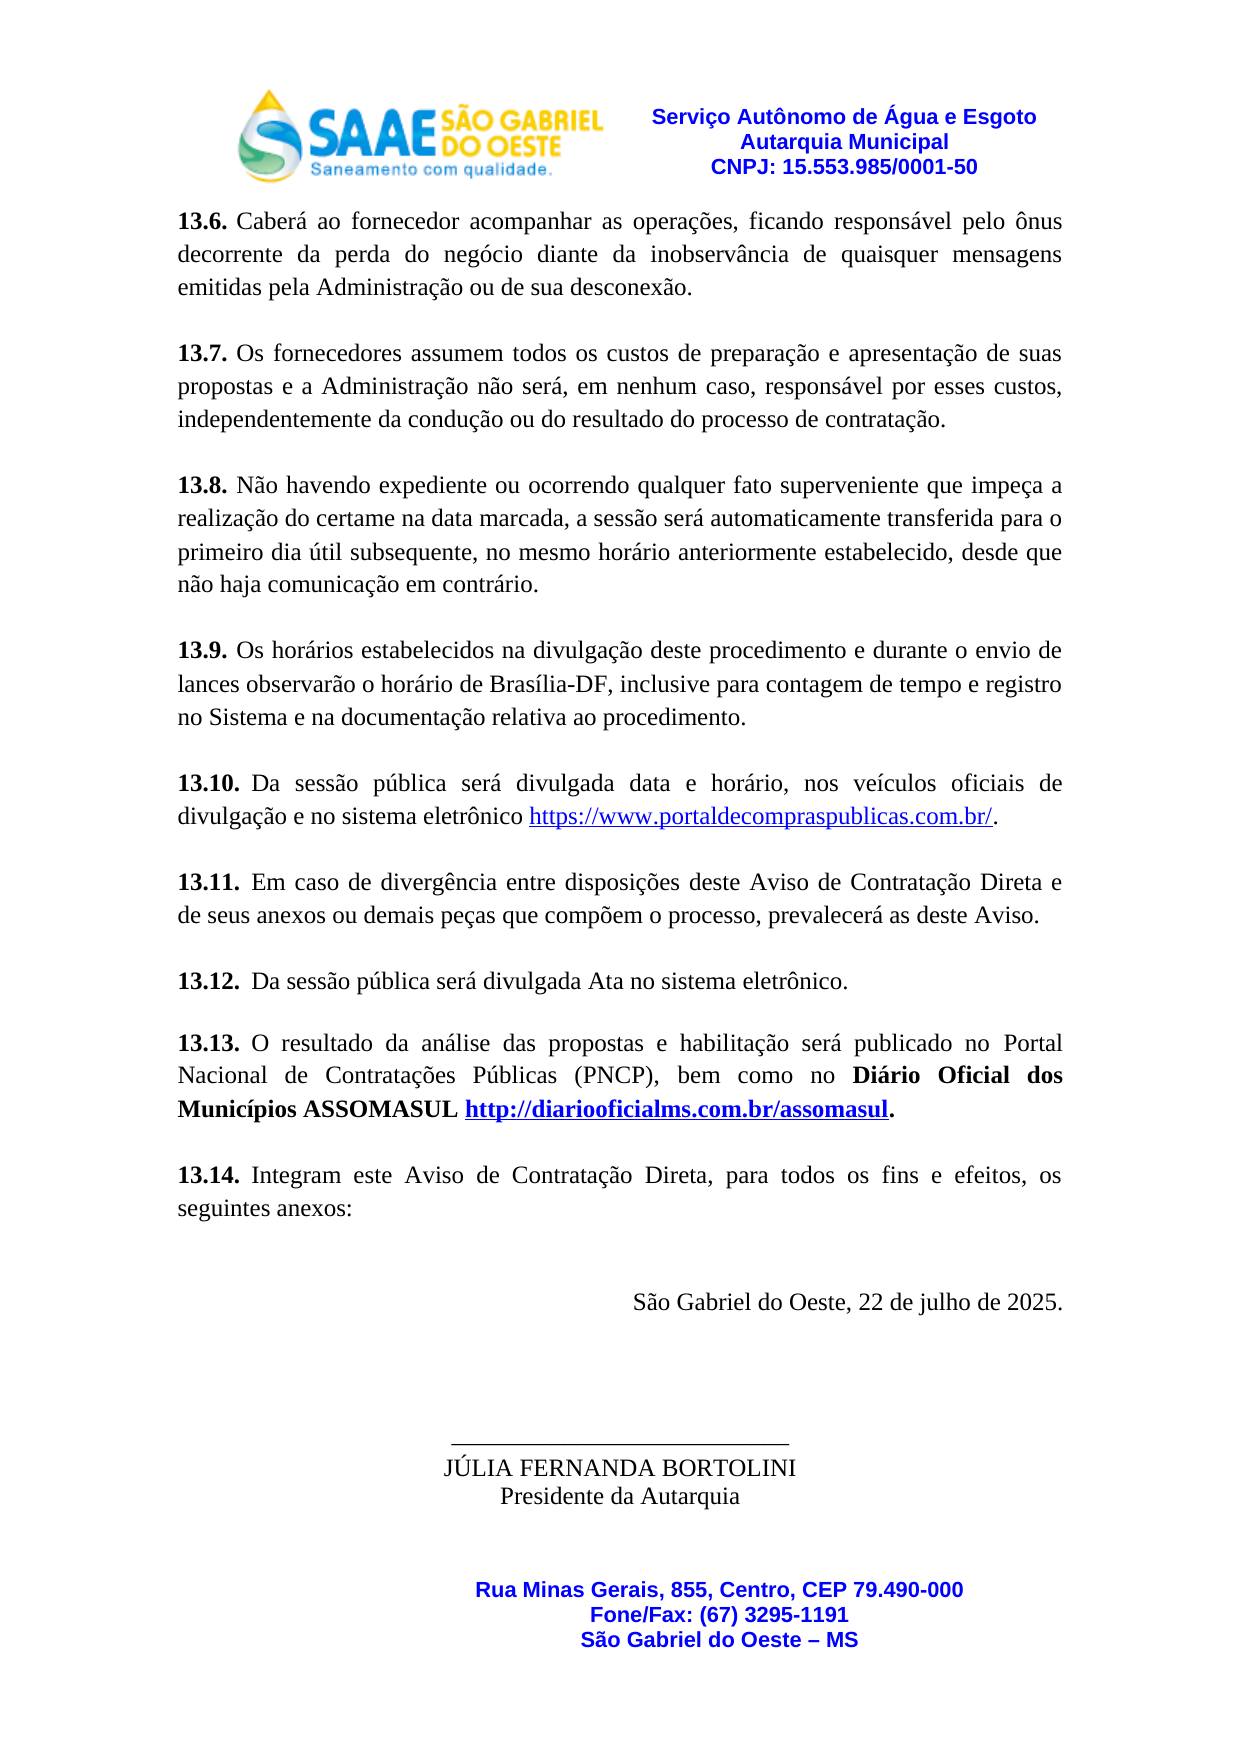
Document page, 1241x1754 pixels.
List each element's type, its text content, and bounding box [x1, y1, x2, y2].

text São Gabriel do Oeste, 22 de julho de 2025. [177, 1287, 1063, 1316]
list Integram este Aviso de Contratação Direta, para todos os fins e efeitos, os seguintes anexos: [177, 1160, 1063, 1221]
list Da sessão pública será divulgada Ata no sistema eletrônico. [177, 966, 1063, 994]
list Em caso de divergência entre disposições deste Aviso de Contratação Direta e de seus anexos ou demais peças que compõem o processo, prevalecerá as deste Aviso. [177, 867, 1063, 928]
list Não havendo expediente ou ocorrendo qualquer fato superveniente que impeça a realização do certame na data marcada, a sessão será automaticamente transferida para o primeiro dia útil subsequente, no mesmo horário anteriormente estabelecido, desde que não haja comunicação em contrário. [177, 471, 1063, 598]
list Caberá ao fornecedor acompanhar as operações, ficando responsável pelo ônus decorrente da perda do negócio diante da inobservância de quaisquer mensagens emitidas pela Administração ou de sua desconexão. [177, 206, 1063, 301]
text ___________________________ [177, 1419, 1063, 1448]
list O resultado da análise das propostas e habilitação será publicado no Portal Nacional de Contratações Públicas (PNCP), bem como no Diário Oficial dos Municípios ASSOMASUL http://diariooficialms.com.br/assomasul. [177, 1028, 1063, 1122]
text Presidente da Autarquia [177, 1481, 1063, 1510]
list Da sessão pública será divulgada data e horário, nos veículos oficiais de divulgação e no sistema eletrônico https://www.portaldecompraspublicas.com.br/. [177, 768, 1063, 829]
picture [229, 80, 614, 188]
list Os fornecedores assumem todos os custos de preparação e apresentação de suas propostas e a Administração não será, em nenhum caso, responsável por esses custos, independentemente da condução ou do resultado do processo de contratação. [177, 338, 1063, 433]
list Os horários estabelecidos na divulgação deste procedimento e durante o envio de lances observarão o horário de Brasília-DF, inclusive para contagem de tempo e registro no Sistema e na documentação relativa ao procedimento. [177, 636, 1063, 730]
text JÚLIA FERNANDA BORTOLINI [177, 1453, 1063, 1481]
